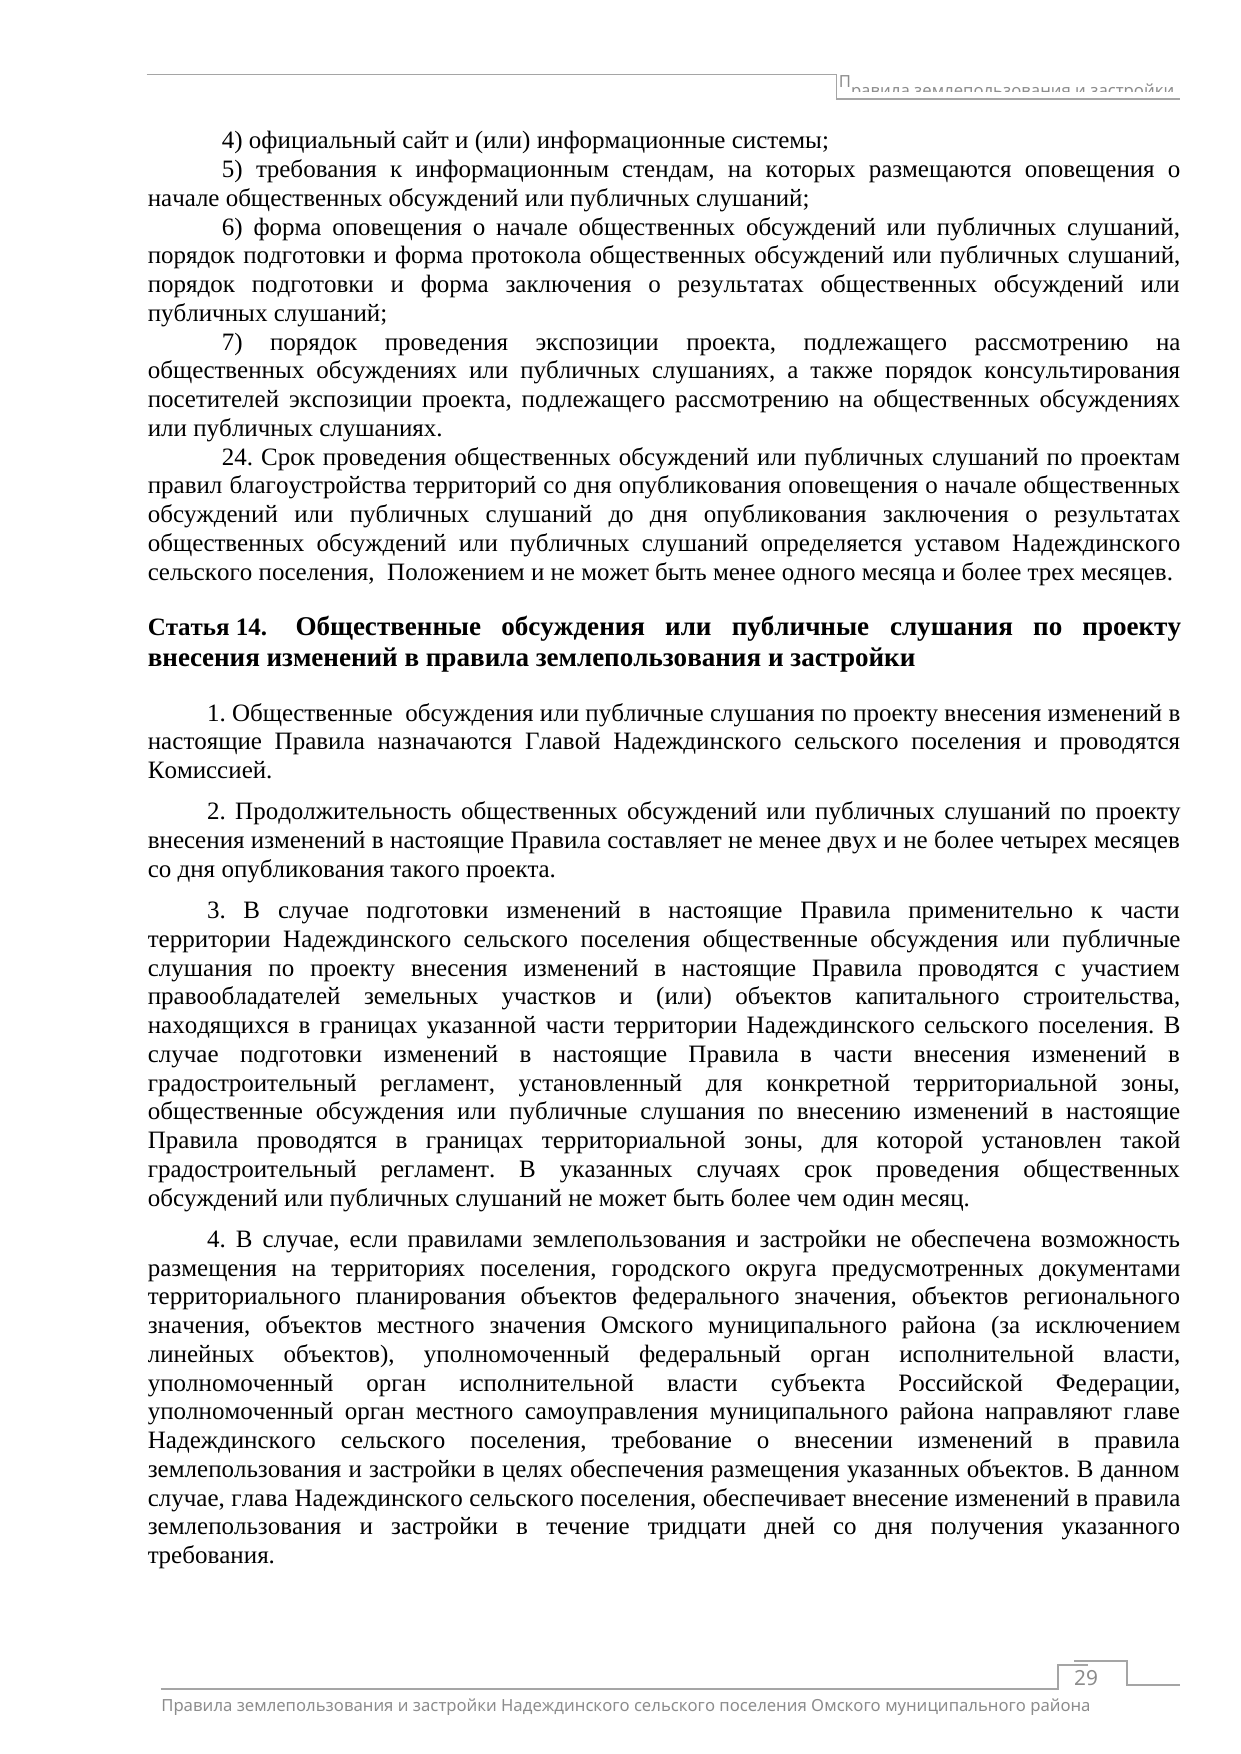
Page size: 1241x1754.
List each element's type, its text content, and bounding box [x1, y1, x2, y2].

text 3. В случае подготовки изменений в настоящие Правила применительно к части территории Надеждинского сельского поселения общественные обсуждения или публичные слушания по проекту внесения изменений в настоящие Правила проводятся с участием правообладателей земельных участков и (или) объектов капитального строительства, находящихся в границах указанной части территории Надеждинского сельского поселения. В случае подготовки изменений в настоящие Правила в части внесения изменений в градостроительный регламент, установленный для конкретной территориальной зоны, общественные обсуждения или публичные слушания по внесению изменений в настоящие Правила проводятся в границах территориальной зоны, для которой установлен такой градостроительный регламент. В указанных случаях срок проведения общественных обсуждений или публичных слушаний не может быть более чем один месяц. [148, 895, 1181, 1211]
text 4) официальный сайт и (или) информационные системы; [148, 125, 1181, 154]
text 6) форма оповещения о начале общественных обсуждений или публичных слушаний, порядок подготовки и форма протокола общественных обсуждений или публичных слушаний, порядок подготовки и форма заключения о результатах общественных обсуждений или публичных слушаний; [148, 212, 1181, 327]
text 2. Продолжительность общественных обсуждений или публичных слушаний по проекту внесения изменений в настоящие Правила составляет не менее двух и не более четырех месяцев со дня опубликования такого проекта. [148, 796, 1181, 883]
text 24. Срок проведения общественных обсуждений или публичных слушаний по проектам правил благоустройства территорий со дня опубликования оповещения о начале общественных обсуждений или публичных слушаний до дня опубликования заключения о результатах общественных обсуждений или публичных слушаний определяется уставом Надеждинского сельского поселения, Положением и не может быть менее одного месяца и более трех месяцев. [148, 442, 1181, 585]
text 7) порядок проведения экспозиции проекта, подлежащего рассмотрению на общественных обсуждениях или публичных слушаниях, а также порядок консультирования посетителей экспозиции проекта, подлежащего рассмотрению на общественных обсуждениях или публичных слушаниях. [148, 327, 1181, 442]
subtitle Общественные обсуждения или публичные слушания по проекту внесения изменений в правила землепользования и застройки [148, 610, 1181, 673]
text 4. В случае, если правилами землепользования и застройки не обеспечена возможность размещения на территориях поселения, городского округа предусмотренных документами территориального планирования объектов федерального значения, объектов регионального значения, объектов местного значения Омского муниципального района (за исключением линейных объектов), уполномоченный федеральный орган исполнительной власти, уполномоченный орган исполнительной власти субъекта Российской Федерации, уполномоченный орган местного самоуправления муниципального района направляют главе Надеждинского сельского поселения, требование о внесении изменений в правила землепользования и застройки в целях обеспечения размещения указанных объектов. В данном случае, глава Надеждинского сельского поселения, обеспечивает внесение изменений в правила землепользования и застройки в течение тридцати дней со дня получения указанного требования. [148, 1224, 1181, 1569]
text 1. Общественные обсуждения или публичные слушания по проекту внесения изменений в настоящие Правила назначаются Главой Надеждинского сельского поселения и проводятся Комиссией. [148, 698, 1181, 784]
text 5) требования к информационным стендам, на которых размещаются оповещения о начале общественных обсуждений или публичных слушаний; [148, 154, 1181, 212]
